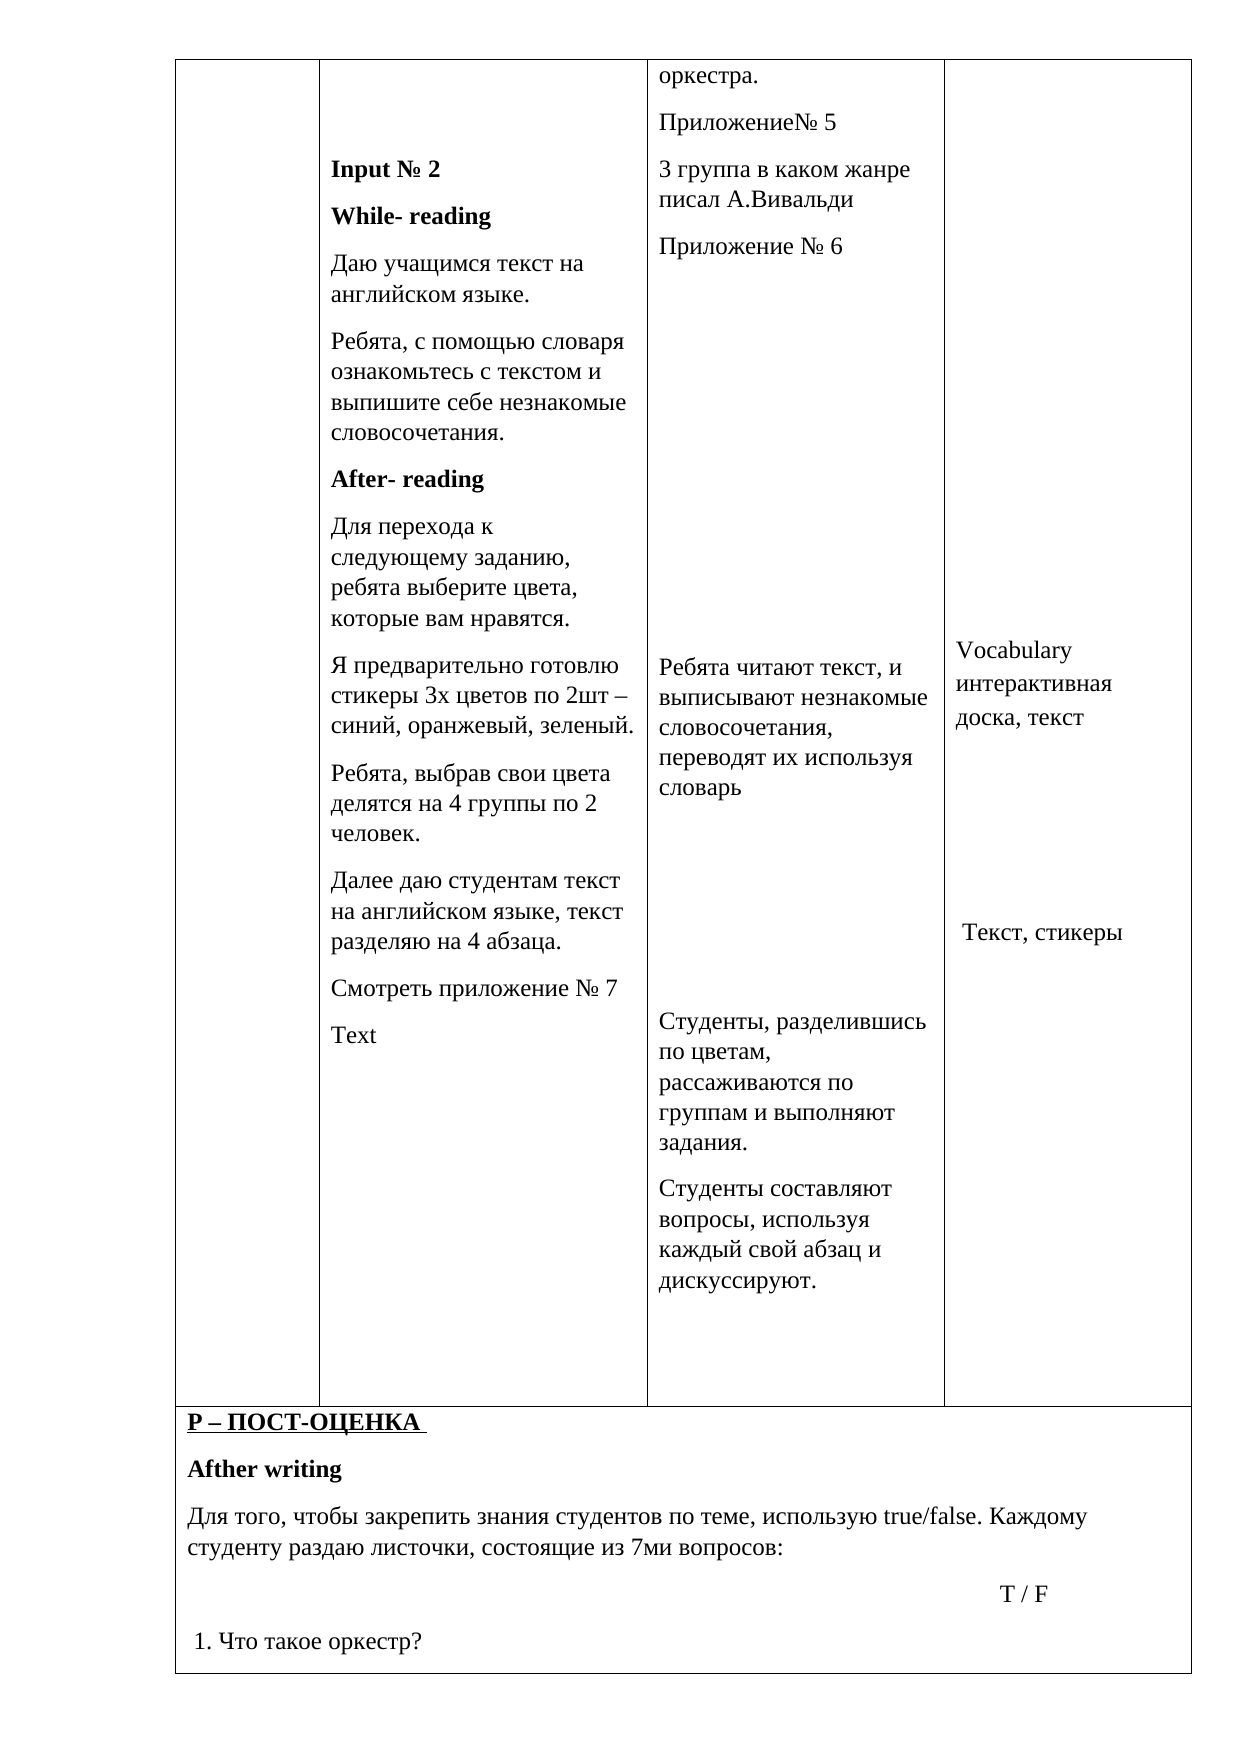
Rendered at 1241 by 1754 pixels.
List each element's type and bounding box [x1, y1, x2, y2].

table_cell [320, 60, 647, 1406]
table_cell [945, 60, 1191, 1406]
table_cell [648, 60, 944, 1406]
table_cell [176, 1407, 1191, 1673]
table_cell [176, 60, 319, 1406]
